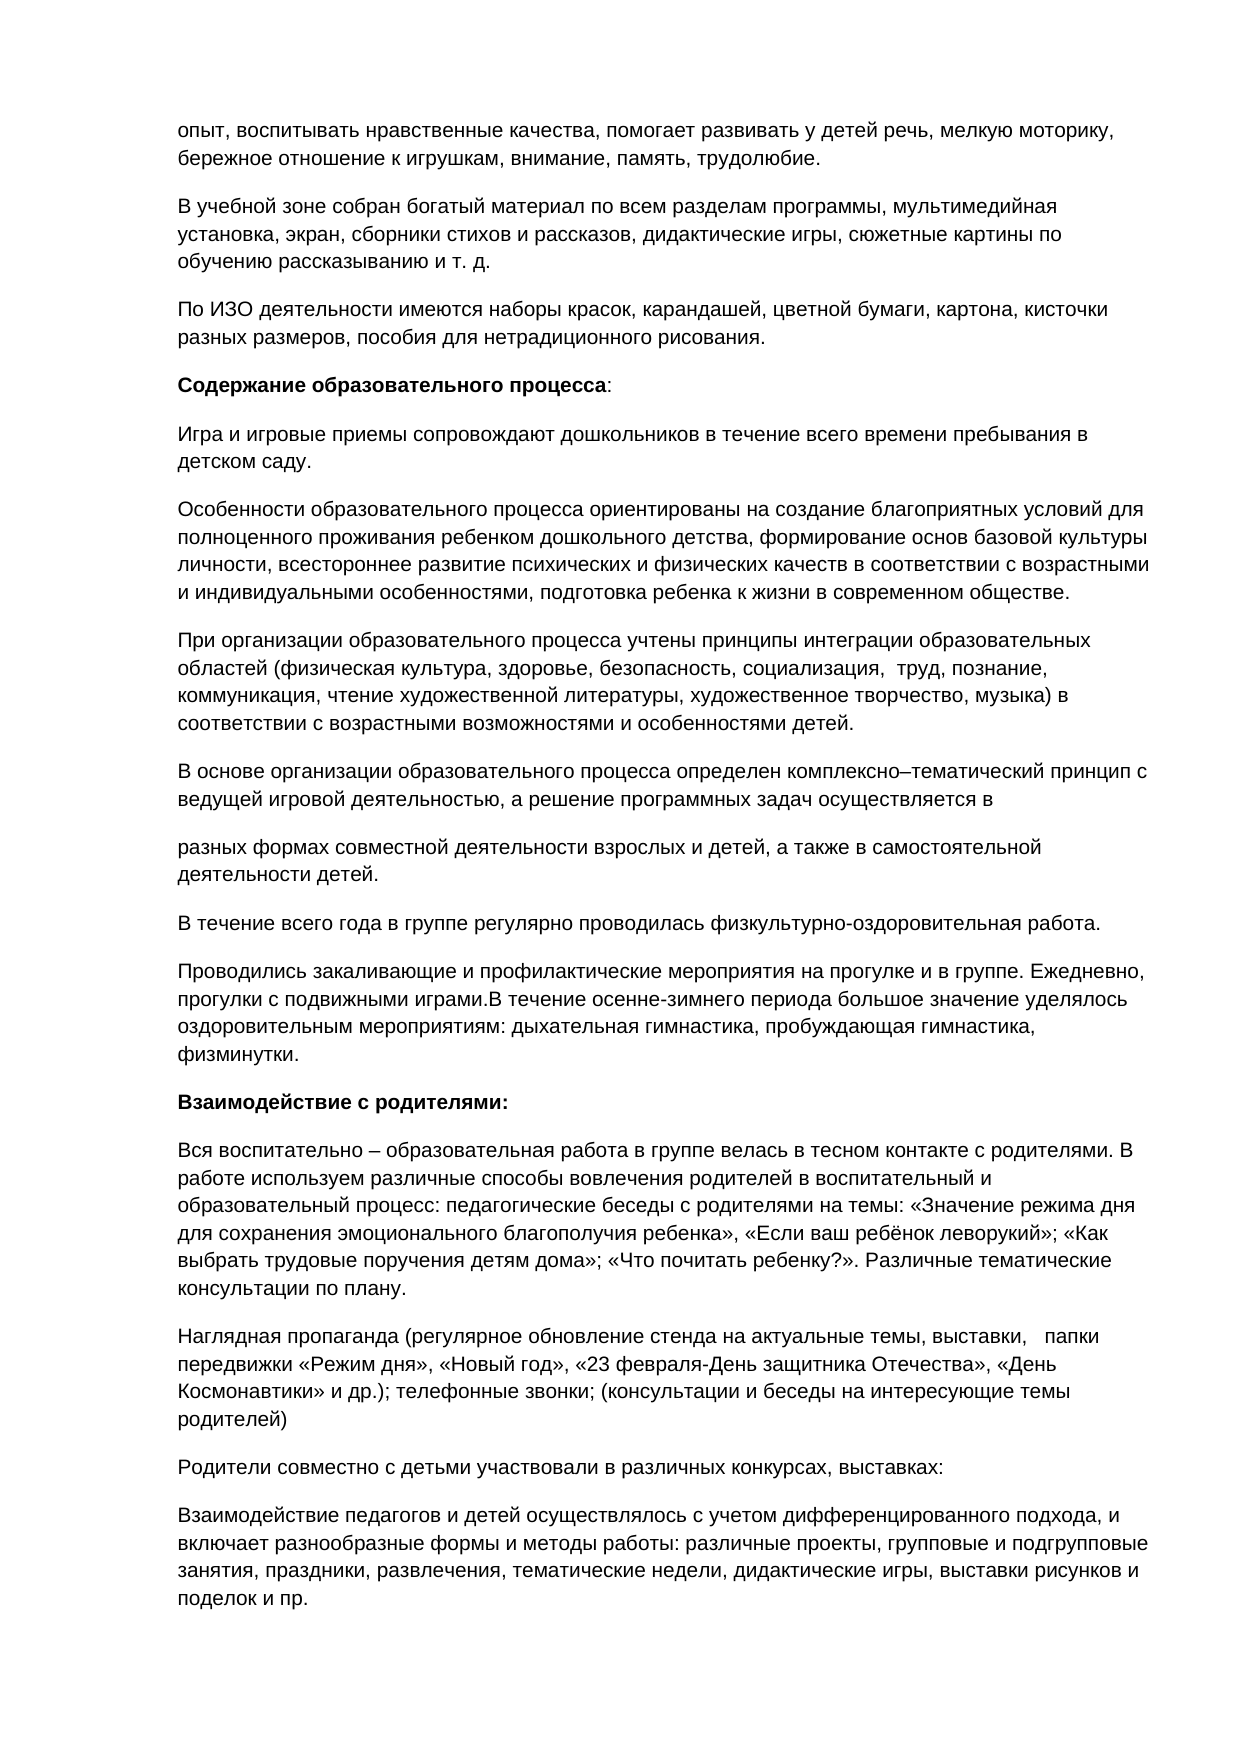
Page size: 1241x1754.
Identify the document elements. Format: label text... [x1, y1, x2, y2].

text Вся воспитательно – образовательная работа в группе велась в тесном контакте с родителями. В работе используем различные способы вовлечения родителей в воспитательный и образовательный процесс: педагогические беседы с родителями на темы: «Значение режима дня для сохранения эмоционального благополучия ребенка», «Если ваш ребёнок леворукий»; «Как выбрать трудовые поручения детям дома»; «Что почитать ребенку?». Различные тематические консультации по плану. [177, 1138, 1152, 1299]
text Проводились закаливающие и профилактические мероприятия на прогулке и в группе. Ежедневно, прогулки с подвижными играми.В течение осенне-зимнего периода большое значение уделялось оздоровительным мероприятиям: дыхательная гимнастика, пробуждающая гимнастика, физминутки. [177, 959, 1152, 1065]
text По ИЗО деятельности имеются наборы красок, карандашей, цветной бумаги, картона, кисточки разных размеров, пособия для нетрадиционного рисования. [177, 297, 1152, 349]
text Взаимодействие с родителями: [177, 1090, 1152, 1114]
text Родители совместно с детьми участвовали в различных конкурсах, выставках: [177, 1455, 1152, 1479]
text Наглядная пропаганда (регулярное обновление стенда на актуальные темы, выставки, папки передвижки «Режим дня», «Новый год», «23 февраля-День защитника Отечества», «День Космонавтики» и др.); телефонные звонки; (консультации и беседы на интересующие темы родителей) [177, 1324, 1152, 1430]
text Содержание образовательного процесса: [177, 373, 1152, 397]
text В основе организации образовательного процесса определен комплексно–тематический принцип с ведущей игровой деятельностью, а решение программных задач осуществляется в [177, 759, 1152, 810]
text Особенности образовательного процесса ориентированы на создание благоприятных условий для полноценного проживания ребенком дошкольного детства, формирование основ базовой культуры личности, всестороннее развитие психических и физических качеств в соответствии с возрастными и индивидуальными особенностями, подготовка ребенка к жизни в современном обществе. [177, 497, 1152, 604]
text разных формах совместной деятельности взрослых и детей, а также в самостоятельной деятельности детей. [177, 835, 1152, 886]
text Взаимодействие педагогов и детей осуществлялось с учетом дифференцированного подхода, и включает разнообразные формы и методы работы: различные проекты, групповые и подгрупповые занятия, праздники, развлечения, тематические недели, дидактические игры, выставки рисунков и поделок и пр. [177, 1503, 1152, 1609]
text При организации образовательного процесса учтены принципы интеграции образовательных областей (физическая культура, здоровье, безопасность, социализация, труд, познание, коммуникация, чтение художественной литературы, художественное творчество, музыка) в соответствии с возрастными возможностями и особенностями детей. [177, 628, 1152, 734]
text В учебной зоне собран богатый материал по всем разделам программы, мультимедийная установка, экран, сборники стихов и рассказов, дидактические игры, сюжетные картины по обучению рассказыванию и т. д. [177, 194, 1152, 273]
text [177, 118, 1152, 169]
text Игра и игровые приемы сопровождают дошкольников в течение всего времени пребывания в детском саду. [177, 421, 1152, 473]
text В течение всего года в группе регулярно проводилась физкультурно-оздоровительная работа. [177, 911, 1152, 934]
